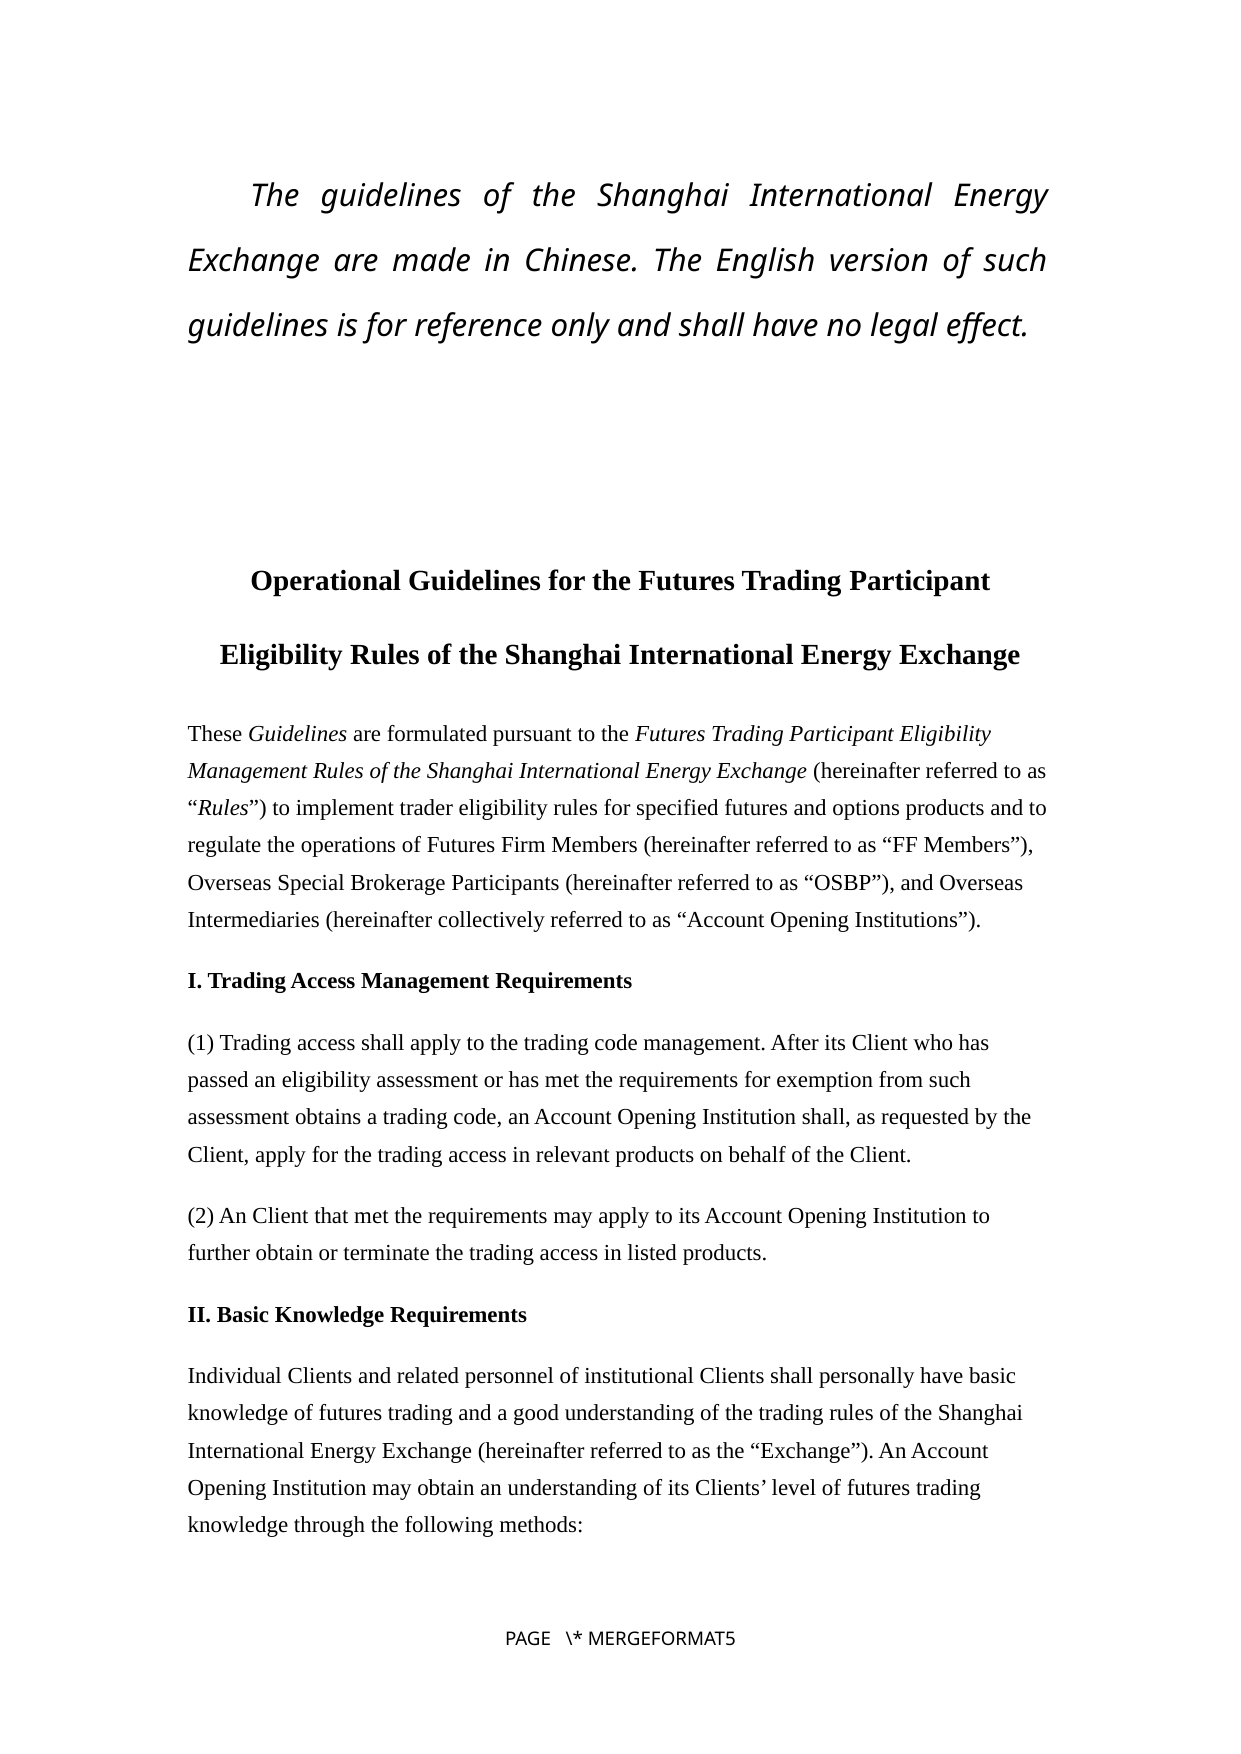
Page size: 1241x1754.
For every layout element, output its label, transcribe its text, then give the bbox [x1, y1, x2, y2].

text Operational Guidelines for the Futures Trading Participant Eligibility Rules of the Shanghai International Energy Exchange [187, 547, 1053, 687]
text I. Trading Access Management Requirements [187, 964, 1053, 997]
text (1) Trading access shall apply to the trading code management. After its Client who has passed an eligibility assessment or has met the requirements for exemption from such assessment obtains a trading code, an Account Opening Institution shall, as requested by the Client, apply for the trading access in relevant products on behalf of the Client. [187, 1026, 1053, 1170]
text (2) An Client that met the requirements may apply to its Account Opening Institution to further obtain or terminate the trading access in listed products. [187, 1199, 1053, 1269]
text These Guidelines are formulated pursuant to the Futures Trading Participant Eligibility Management Rules of the Shanghai International Energy Exchange (hereinafter referred to as “Rules”) to implement trader eligibility rules for specified futures and options products and to regulate the operations of Futures Firm Members (hereinafter referred to as “FF Members”), Overseas Special Brokerage Participants (hereinafter referred to as “OSBP”), and Overseas Intermediaries (hereinafter collectively referred to as “Account Opening Institutions”). [187, 717, 1053, 936]
text Individual Clients and related personnel of institutional Clients shall personally have basic knowledge of futures trading and a good understanding of the trading rules of the Shanghai International Energy Exchange (hereinafter referred to as the “Exchange”). An Account Opening Institution may obtain an understanding of its Clients’ level of futures trading knowledge through the following methods: [187, 1359, 1053, 1541]
text II. Basic Knowledge Requirements [187, 1298, 1053, 1330]
text The guidelines of the Shanghai International Energy Exchange are made in Chinese. The English version of such guidelines is for reference only and shall have no legal effect. [187, 162, 1053, 357]
